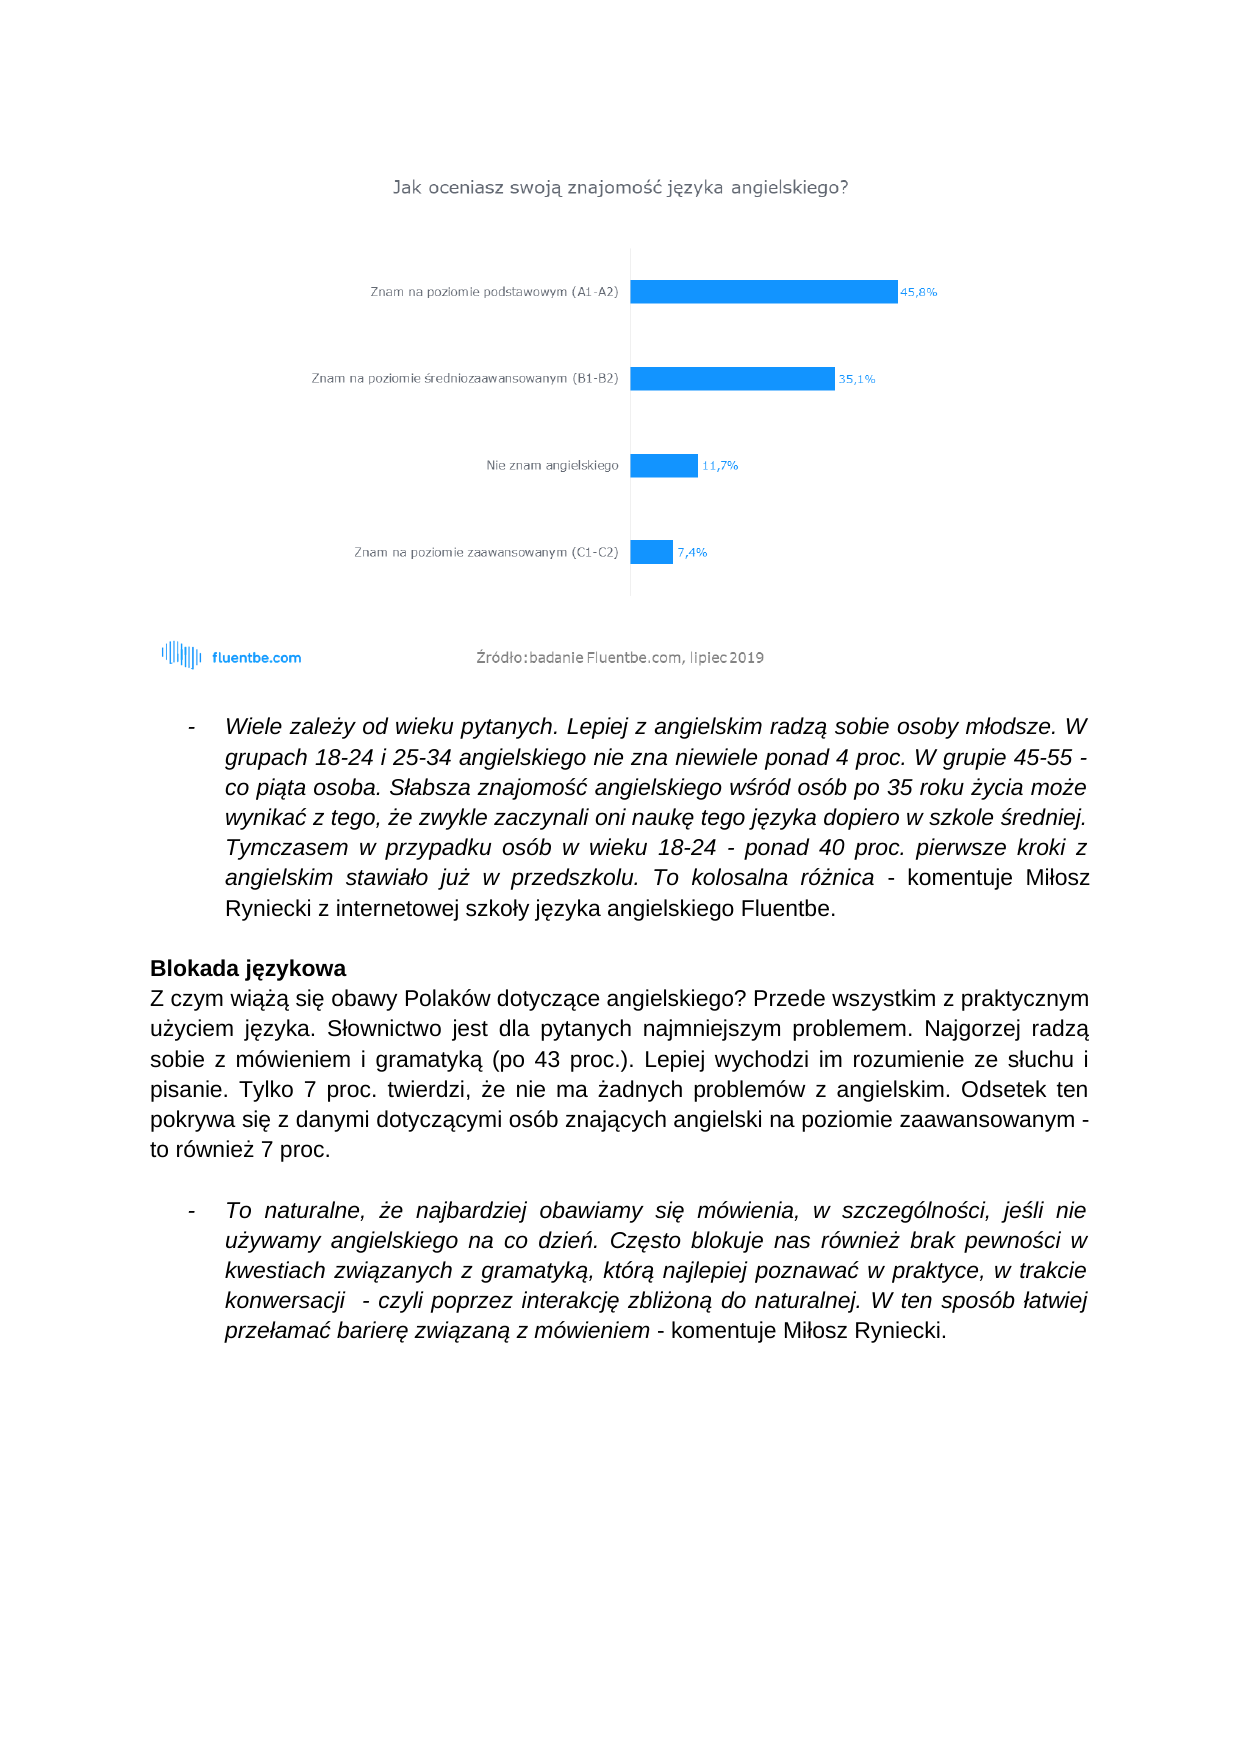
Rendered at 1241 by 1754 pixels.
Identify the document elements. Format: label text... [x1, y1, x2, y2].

picture [150, 150, 1091, 680]
list To naturalne, że najbardziej obawiamy się mówienia, w szczególności, jeśli nie używamy angielskiego na co dzień. Często blokuje nas również brak pewności w kwestiach związanych z gramatyką, którą najlepiej poznawać w praktyce, w trakcie konwersacji - czyli poprzez interakcję zbliżoną do naturalnej. W ten sposób łatwiej przełamać barierę związaną z mówieniem - komentuje Miłosz Ryniecki. [187, 1197, 1090, 1344]
text Z czym wiążą się obawy Polaków dotyczące angielskiego? Przede wszystkim z praktycznym użyciem języka. Słownictwo jest dla pytanych najmniejszym problemem. Najgorzej radzą sobie z mówieniem i gramatyką (po 43 proc.). Lepiej wychodzi im rozumienie ze słuchu i pisanie. Tylko 7 proc. twierdzi, że nie ma żadnych problemów z angielskim. Odsetek ten pokrywa się z danymi dotyczącymi osób znających angielski na poziomie zaawansowanym - to również 7 proc. [150, 985, 1090, 1162]
text Blokada językowa [150, 955, 1090, 981]
list Wiele zależy od wieku pytanych. Lepiej z angielskim radzą sobie osoby młodsze. W grupach 18-24 i 25-34 angielskiego nie zna niewiele ponad 4 proc. W grupie 45-55 - co piąta osoba. Słabsza znajomość angielskiego wśród osób po 35 roku życia może wynikać z tego, że zwykle zaczynali oni naukę tego języka dopiero w szkole średniej. Tymczasem w przypadku osób w wieku 18-24 - ponad 40 proc. pierwsze kroki z angielskim stawiało już w przedszkolu. To kolosalna różnica - komentuje Miłosz Ryniecki z internetowej szkoły języka angielskiego Fluentbe. [187, 713, 1090, 921]
